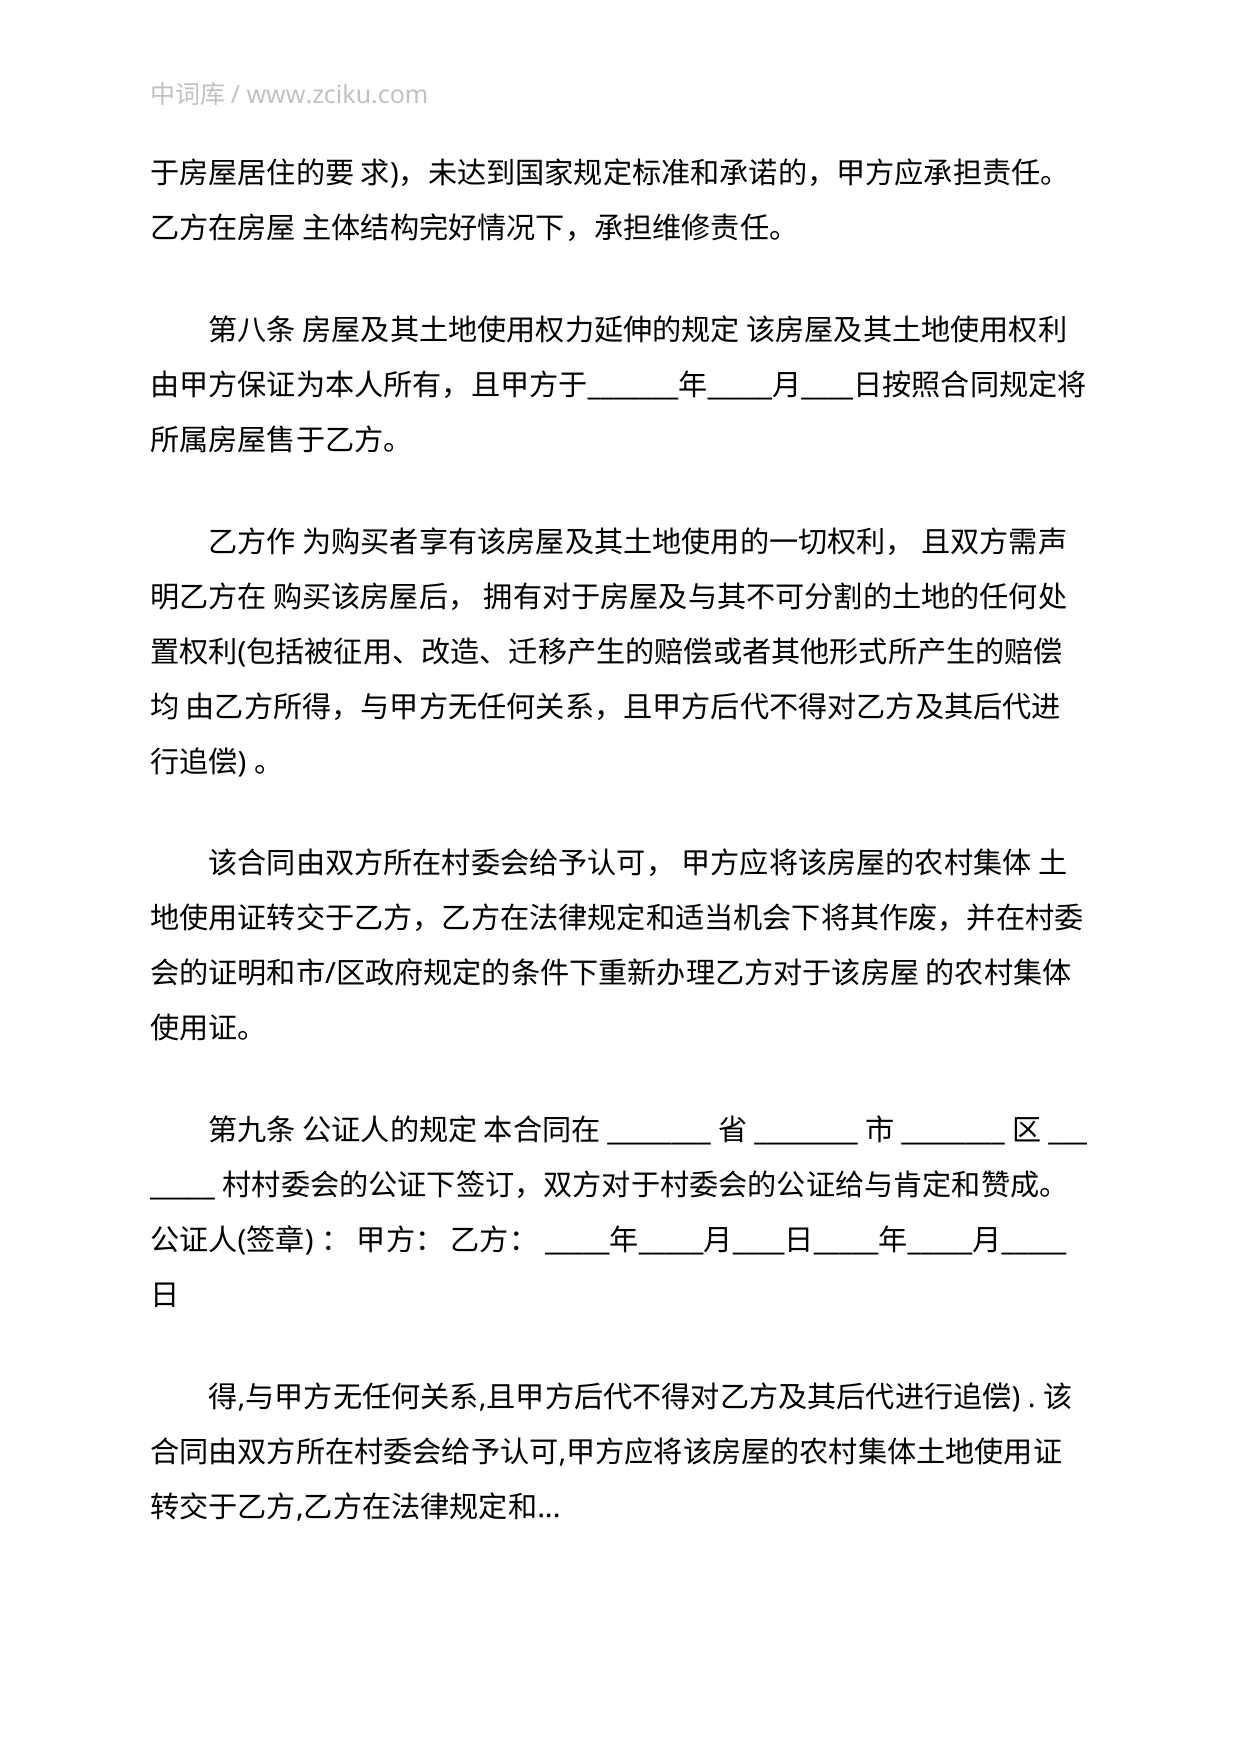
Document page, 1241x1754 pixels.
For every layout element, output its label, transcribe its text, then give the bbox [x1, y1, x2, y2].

text 第八条 房屋及其土地使用权力延伸的规定 该房屋及其土地使用权利由甲方保证为本人所有，且甲方于_______年_____月____日按照合同规定将所属房屋售于乙方。 [150, 307, 1090, 459]
text 得,与甲方无任何关系,且甲方后代不得对乙方及其后代进行追偿) . 该合同由双方所在村委会给予认可,甲方应将该房屋的农村集体土地使用证转交于乙方,乙方在法律规定和... [150, 1373, 1090, 1526]
text 第九条 公证人的规定 本合同在 ________ 省 ________ 市 ________ 区 ________ 村村委会的公证下签订，双方对于村委会的公证给与肯定和赞成。 公证人(签章) ： 甲方： 乙方： _____年_____月____日_____年_____月_____日 [150, 1107, 1090, 1314]
text 乙方作 为购买者享有该房屋及其土地使用的一切权利， 且双方需声明乙方在 购买该房屋后， 拥有对于房屋及与其不可分割的土地的任何处置权利(包括被征用、改造、迁移产生的赔偿或者其他形式所产生的赔偿均 由乙方所得，与甲方无任何关系，且甲方后代不得对乙方及其后代进 行追偿) 。 [150, 518, 1090, 781]
text 该合同由双方所在村委会给予认可， 甲方应将该房屋的农村集体 土地使用证转交于乙方，乙方在法律规定和适当机会下将其作废，并在村委会的证明和市/区政府规定的条件下重新办理乙方对于该房屋 的农村集体使用证。 [150, 840, 1090, 1047]
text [150, 150, 1090, 247]
